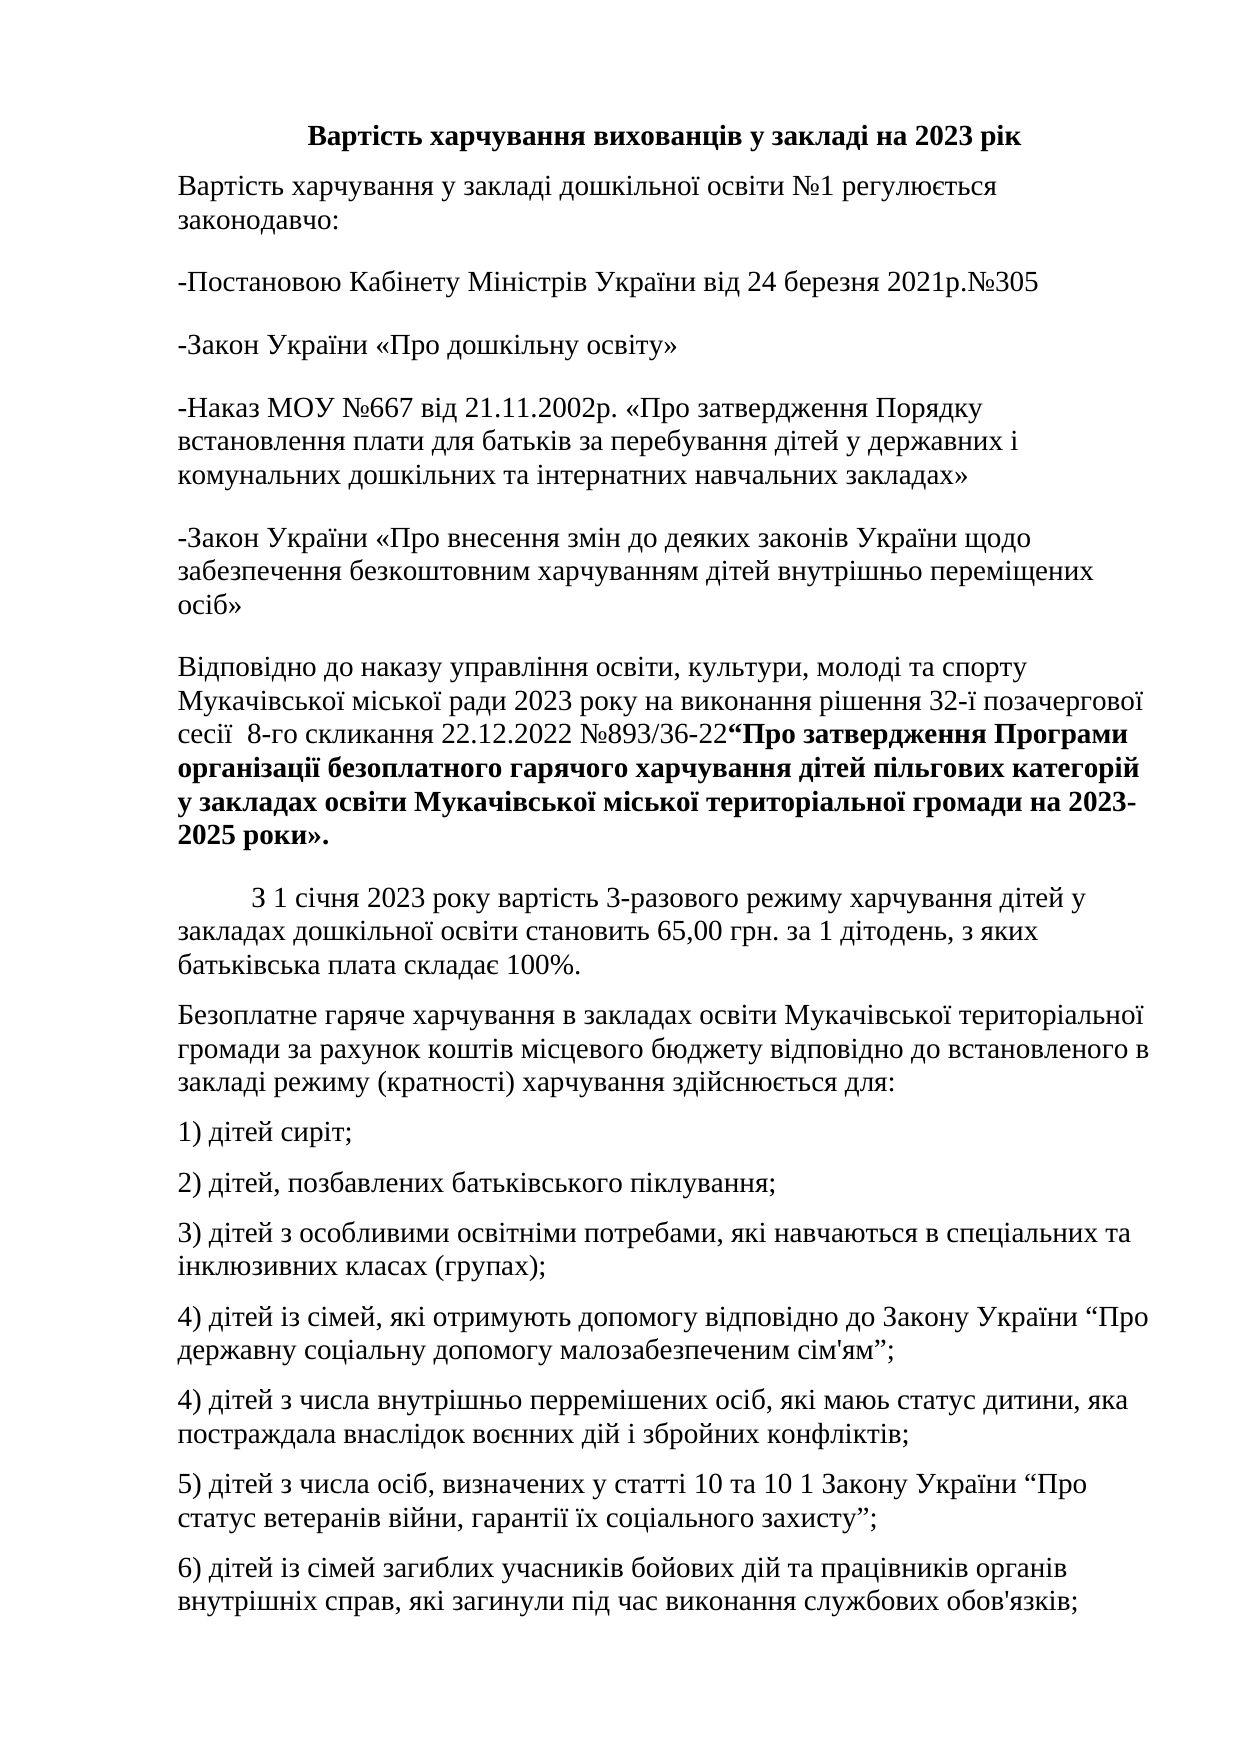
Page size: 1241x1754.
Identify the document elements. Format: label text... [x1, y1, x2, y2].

text 5) дітей з числа осіб, визначених у статті 10 та 10 1 Закону України “Про статус ветеранів війни, гарантії їх соціального захисту”; [177, 1466, 1152, 1533]
text Безоплатне гаряче харчування в закладах освіти Мукачівської територіальної громади за рахунок коштів місцевого бюджету відповідно до встановленого в закладі режиму (кратності) харчування здійснюється для: [177, 997, 1152, 1098]
text Вартість харчування у закладі дошкільної освіти №1 регулюється законодавчо: [177, 168, 1152, 235]
text З 1 січня 2023 року вартість 3-разового режиму харчування дітей у закладах дошкільної освіти становить 65,00 грн. за 1 дітодень, з яких батьківська плата складає 100%. [177, 880, 1152, 981]
text 6) дітей із сімей загиблих учасників бойових дій та працівників органів внутрішніх справ, які загинули під час виконання службових обов'язків; [177, 1550, 1152, 1617]
text -Наказ МОУ №667 від 21.11.2002р. «Про затвердження Порядку встановлення плати для батьків за перебування дітей у державних і комунальних дошкільних та інтернатних навчальних закладах» [177, 390, 1152, 491]
text Відповідно до наказу управління освіти, культури, молоді та спорту Мукачівської міської ради 2023 року на виконання рішення 32-ї позачергової сесії 8-го скликання 22.12.2022 №893/36-22“Про затвердження Програми організації безоплатного гарячого харчування дітей пільгових категорій у закладах освіти Мукачівської міської територіальної громади на 2023-2025 роки». [177, 649, 1152, 851]
text 3) дітей з особливими освітніми потребами, які навчаються в спеціальних та інклюзивних класах (групах); [177, 1215, 1152, 1282]
text 4) дітей з числа внутрішньо перремішених осіб, які маюь статус дитини, яка постраждала внаслідок воєнних дій і збройних конфліктів; [177, 1382, 1152, 1449]
text 4) дітей із сімей, які отримують допомогу відповідно до Закону України “Про державну соціальну допомогу малозабезпеченим сім'ям”; [177, 1299, 1152, 1366]
text 1) дітей сиріт; [177, 1114, 1152, 1148]
text Вартість харчування вихованців у закладі на 2023 рік [177, 118, 1152, 152]
text -Закон України «Про дошкільну освіту» [177, 327, 1152, 361]
text 2) дітей, позбавлених батьківського піклування; [177, 1165, 1152, 1198]
text -Закон України «Про внесення змін до деяких законів України щодо забезпечення безкоштовним харчуванням дітей внутрішньо переміщених осіб» [177, 520, 1152, 620]
text -Постановою Кабінету Міністрів України від 24 березня 2021р.№305 [177, 264, 1152, 298]
